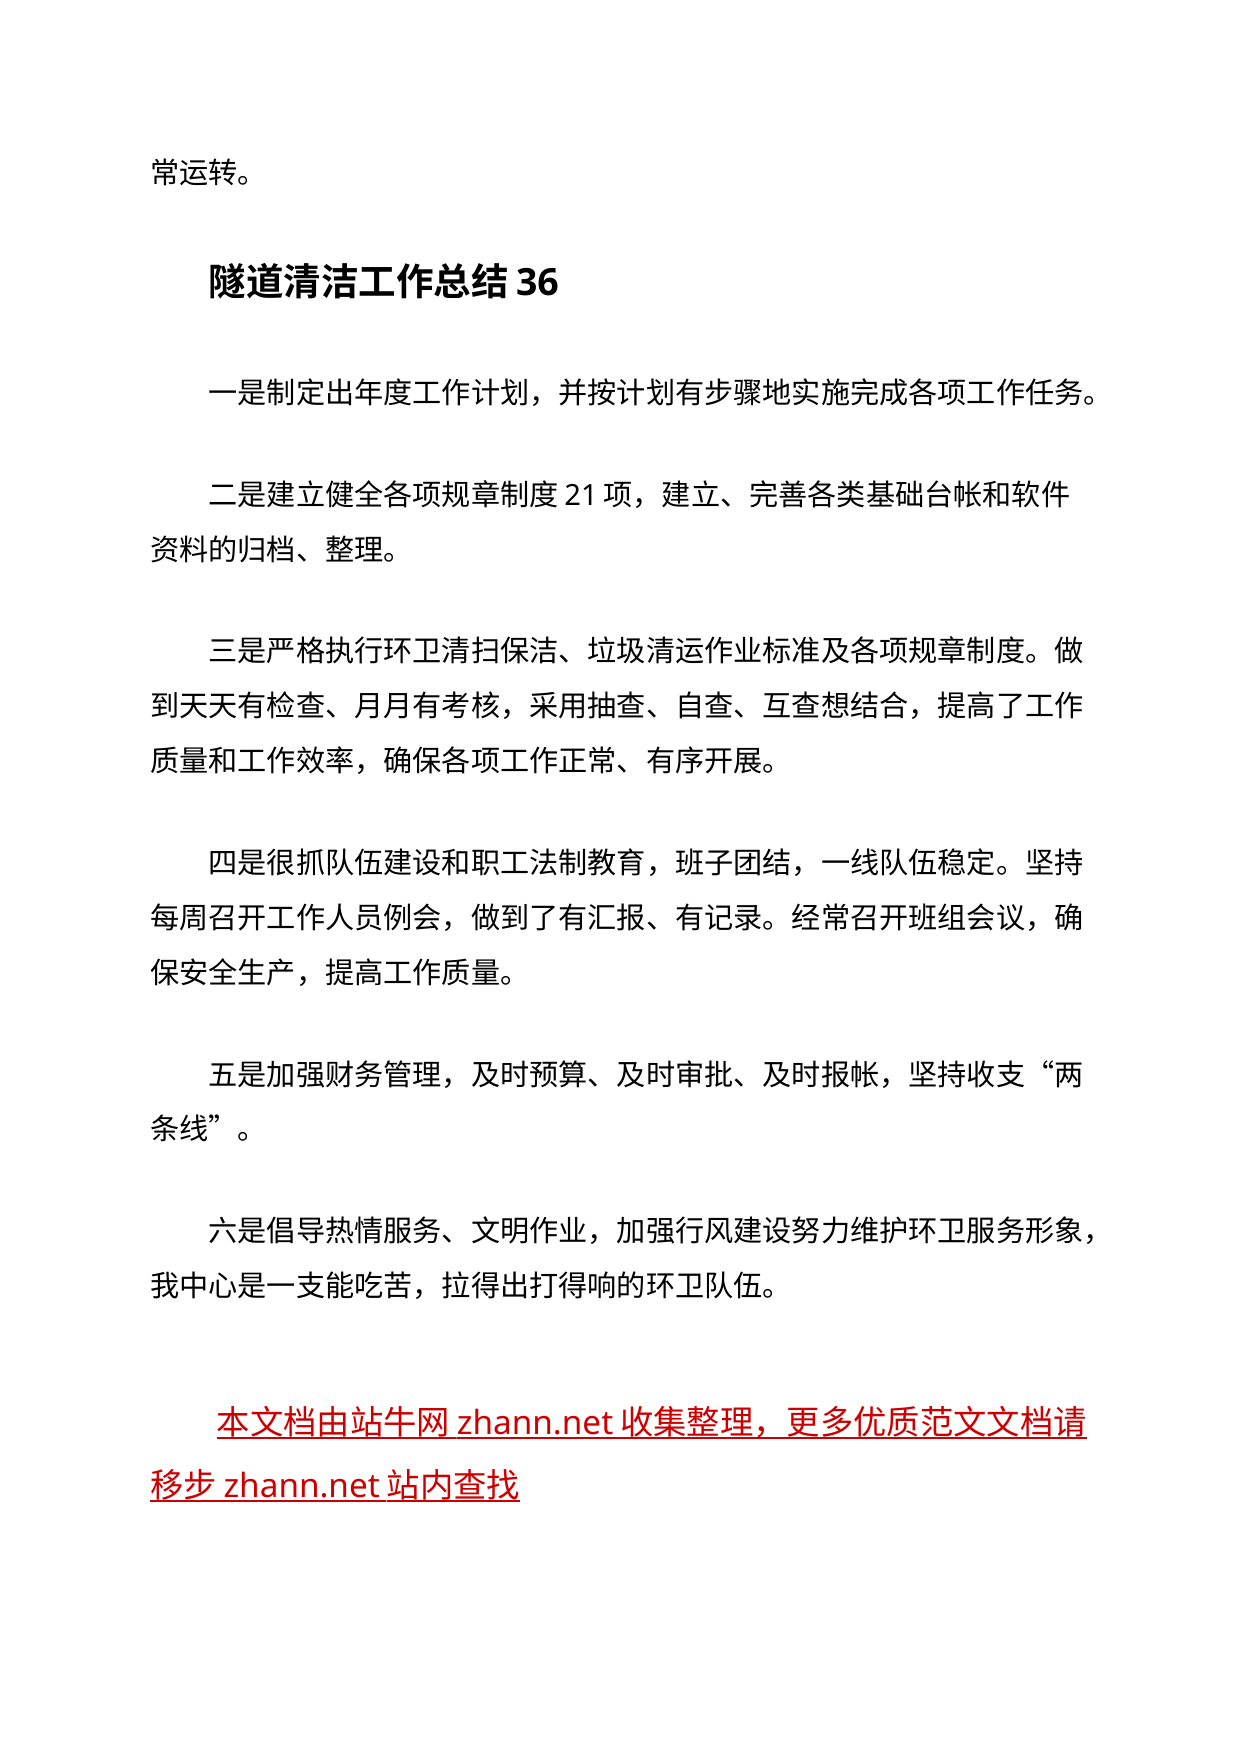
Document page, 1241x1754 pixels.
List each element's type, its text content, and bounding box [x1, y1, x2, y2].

text 本文档由站牛网zhann.net收集整理，更多优质范文文档请移步zhann.net站内查找 [150, 1396, 1090, 1507]
text 六是倡导热情服务、文明作业，加强行风建设努力维护环卫服务形象，我中心是一支能吃苦，拉得出打得响的环卫队伍。 [150, 1208, 1090, 1305]
text 四是很抓队伍建设和职工法制教育，班子团结，一线队伍稳定。坚持每周召开工作人员例会，做到了有汇报、有记录。经常召开班组会议，确保安全生产，提高工作质量。 [150, 839, 1090, 992]
text 三是严格执行环卫清扫保洁、垃圾清运作业标准及各项规章制度。做到天天有检查、月月有考核，采用抽查、自查、互查想结合，提高了工作质量和工作效率，确保各项工作正常、有序开展。 [150, 628, 1090, 780]
text 五是加强财务管理，及时预算、及时审批、及时报帐，坚持收支“两条线”。 [150, 1051, 1090, 1148]
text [150, 150, 1090, 192]
text 隧道清洁工作总结36 [150, 252, 1090, 306]
text 一是制定出年度工作计划，并按计划有步骤地实施完成各项工作任务。 [150, 369, 1090, 412]
text 二是建立健全各项规章制度21项，建立、完善各类基础台帐和软件资料的归档、整理。 [150, 471, 1090, 568]
